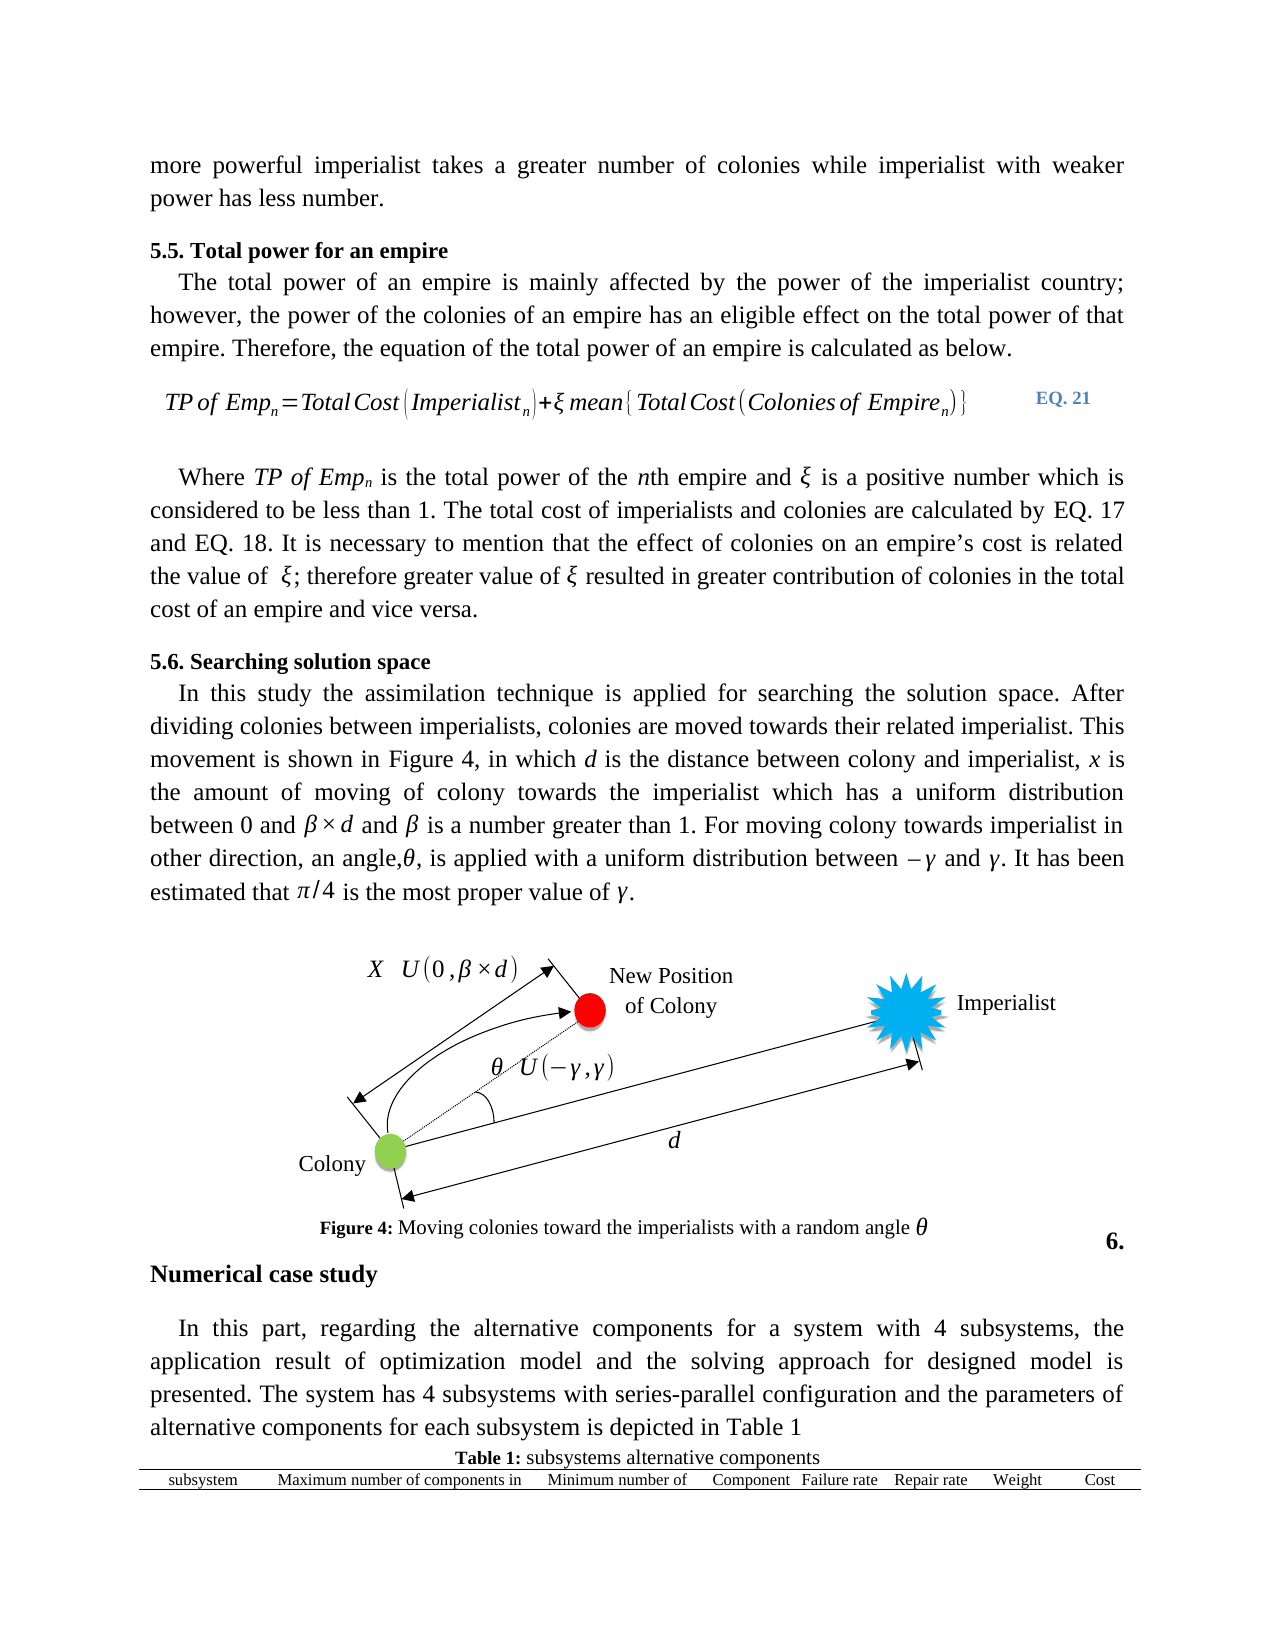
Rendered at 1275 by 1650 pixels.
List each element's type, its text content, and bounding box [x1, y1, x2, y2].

text Where TP of Empn is the total power of the nth empire and is a positive number which is considered to be less than 1. The total cost of imperialists and colonies are calculated by EQ. 17 and EQ. 18. It is necessary to mention that the effect of colonies on an empire’s cost is related the value of ; therefore greater value of resulted in greater contribution of colonies in the total cost of an empire and vice versa. [150, 462, 1125, 623]
table_header Repair rate [886, 1470, 976, 1488]
text 6. Numerical case study [150, 1226, 1125, 1288]
table_header subsystem [139, 1470, 273, 1488]
text In this part, regarding the alternative components for a system with 4 subsystems, the application result of optimization model and the solving approach for designed model is presented. The system has 4 subsystems with series-parallel configuration and the parameters of alternative components for each subsystem is depicted in Table 1 [150, 1313, 1125, 1441]
text The total power of an empire is mainly affected by the power of the imperialist country; however, the power of the colonies of an empire has an eligible effect on the total power of that empire. Therefore, the equation of the total power of an empire is calculated as below. [150, 267, 1125, 362]
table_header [526, 1470, 709, 1488]
text In this study the assimilation technique is applied for searching the solution space. After dividing colonies between imperialists, colonies are moved towards their related imperialist. This movement is shown in Figure 4, in which d is the distance between colony and imperialist, x is the amount of moving of colony towards the imperialist which has a uniform distribution between 0 and and is a number greater than 1. For moving colony towards imperialist in other direction, an angle,, is applied with a uniform distribution between and . It has been estimated that is the most proper value of . [150, 678, 1125, 905]
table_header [274, 1470, 526, 1488]
table_header [139, 387, 995, 437]
text Table 1: subsystems alternative components [150, 1445, 1125, 1469]
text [150, 150, 1125, 212]
table_header Failure rate [794, 1470, 886, 1488]
table_header EQ. 21 [995, 387, 1096, 437]
table_header Cost [1058, 1470, 1141, 1488]
text 5.6. Searching solution space [150, 648, 1125, 674]
text 5.5. Total power for an empire [150, 237, 1125, 263]
table_header Weight [976, 1470, 1058, 1488]
table_header Component types [709, 1470, 793, 1488]
